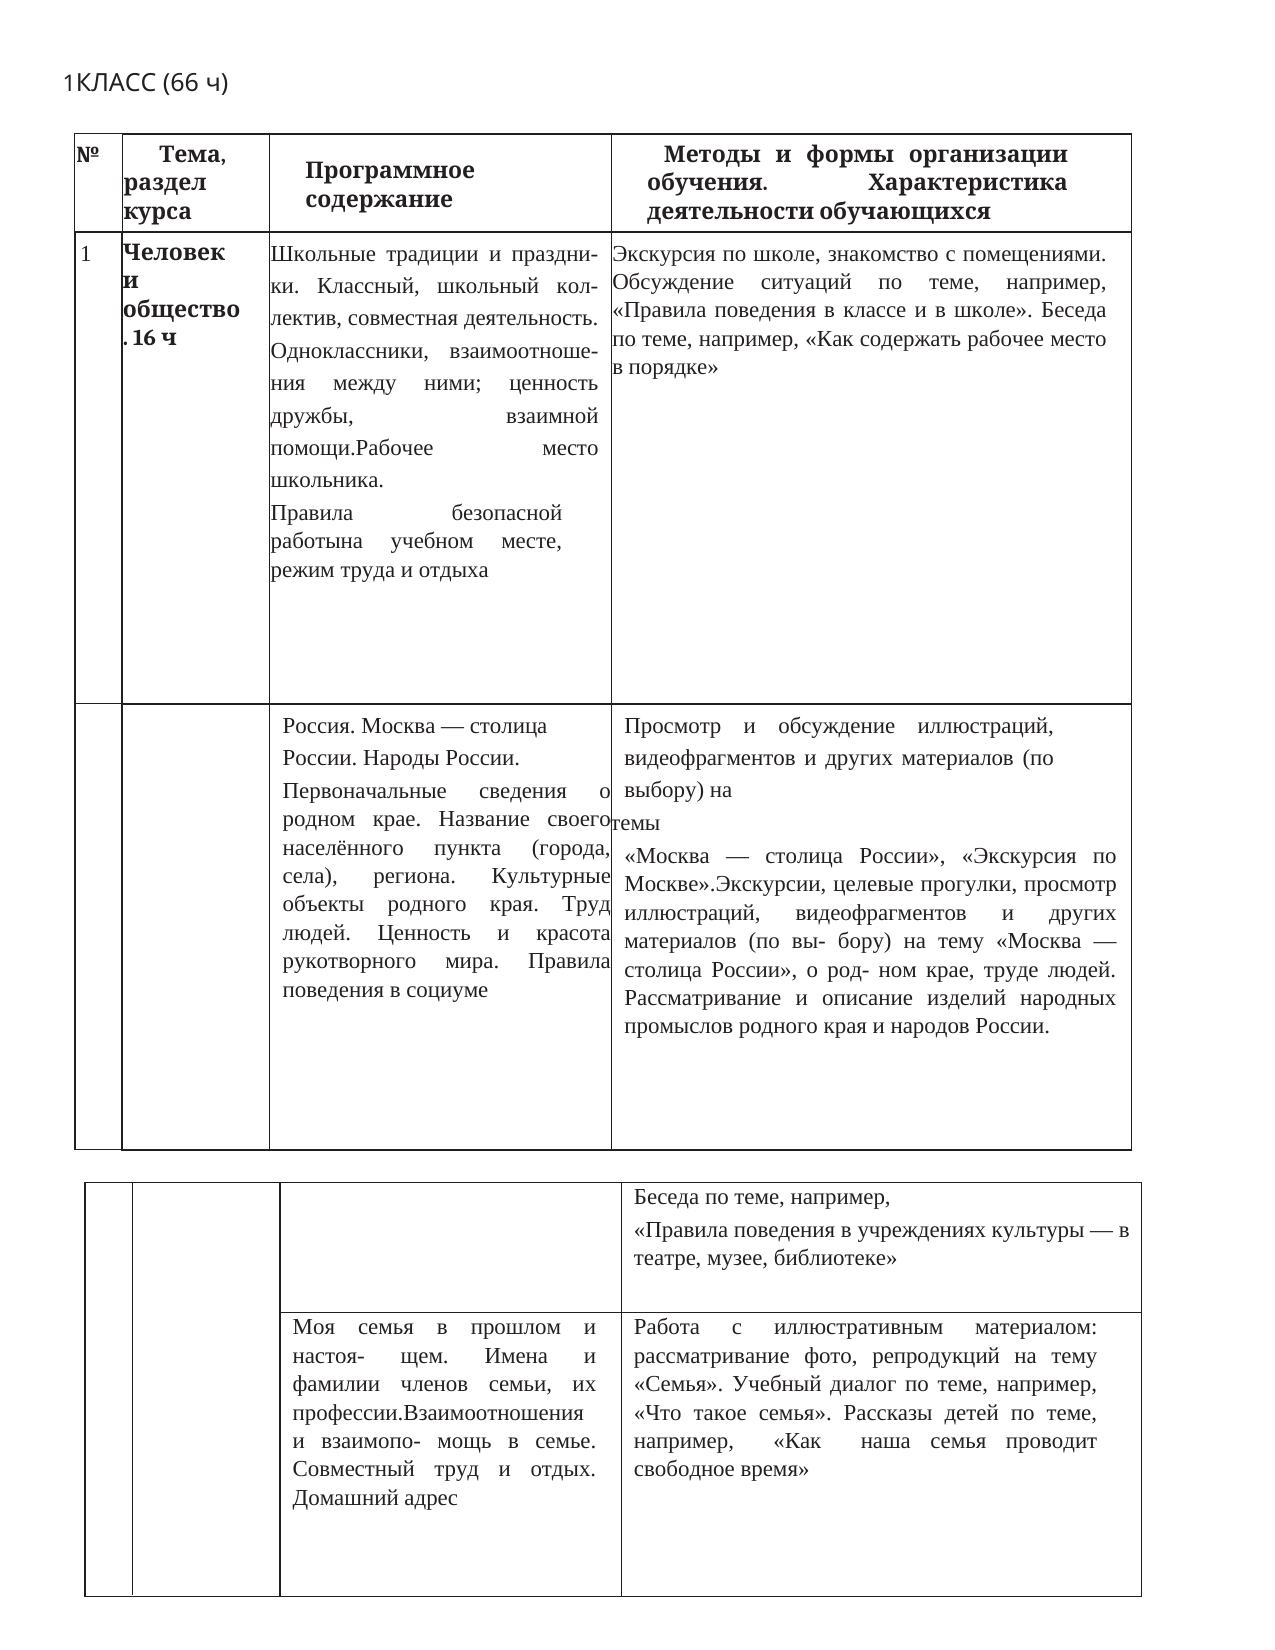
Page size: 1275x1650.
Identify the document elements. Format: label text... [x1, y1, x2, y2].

subtitle 1КЛАСС (66 ч) [62, 65, 1198, 99]
table_header [281, 1183, 621, 1312]
table_header Методы и формы организации обучения. Характеристика деятельности обучающихся [612, 135, 1131, 231]
table_cell Просмотр и обсуждение иллюстраций, видеофрагментов и других материалов (по выбору) на темы «Москва — столица России», «Экскурсия по Москве».Экскурсии, целевые прогулки, просмотр иллюстраций, видеофрагментов и других материалов (по вы- бору) на тему «Москва — столица России», о род- ном крае, труде людей. Рассматривание и описание изделий народных промыслов родного края и народов России. [612, 705, 1131, 1149]
table_cell Работа с иллюстративным материалом: рассматривание фото, репродукций на тему «Семья». Учебный диалог по теме, например, «Что такое семья». Рассказы детей по теме, например, «Как наша семья проводит свободное время» [622, 1313, 1141, 1596]
table_cell Школьные традиции и праздни- ки. Классный, школьный кол- лектив, совместная деятельность. Одноклассники, взаимоотноше- ния между ними; ценность дружбы, взаимной помощи.Рабочее место школьника. Правила безопасной работына учебном месте, режим труда и отдыха [270, 233, 611, 703]
table_header Беседа по теме, например, «Правила поведения в учреждениях культуры — в театре, музее, библиотеке» [622, 1183, 1141, 1312]
table_header Программное содержание [270, 135, 611, 231]
table_header [86, 1183, 132, 1596]
table_cell 1 [76, 233, 121, 703]
table_header [132, 1183, 279, 1596]
table_cell Человек и общество . 16 ч [123, 233, 269, 703]
table_cell [123, 705, 269, 1149]
table_header Тема, раздел курса [123, 135, 269, 231]
table_cell Россия. Москва — столица России. Народы России. Первоначальные сведения о родном крае. Название своего населённого пункта (города, села), региона. Культурные объекты родного края. Труд людей. Ценность и красота рукотворного мира. Правила поведения в социуме [270, 705, 611, 1149]
table_header № [75, 134, 122, 231]
table_cell Экскурсия по школе, знакомство с помещениями. Обсуждение ситуаций по теме, например, «Правила поведения в классе и в школе». Беседа по теме, например, «Как содержать рабочее место в порядке» [612, 233, 1131, 703]
table_cell Моя семья в прошлом и настоя- щем. Имена и фамилии членов семьи, их профессии.Взаимоотношения и взаимопо- мощь в семье. Совместный труд и отдых. Домашний адрес [281, 1313, 621, 1596]
table_cell [76, 704, 121, 1149]
